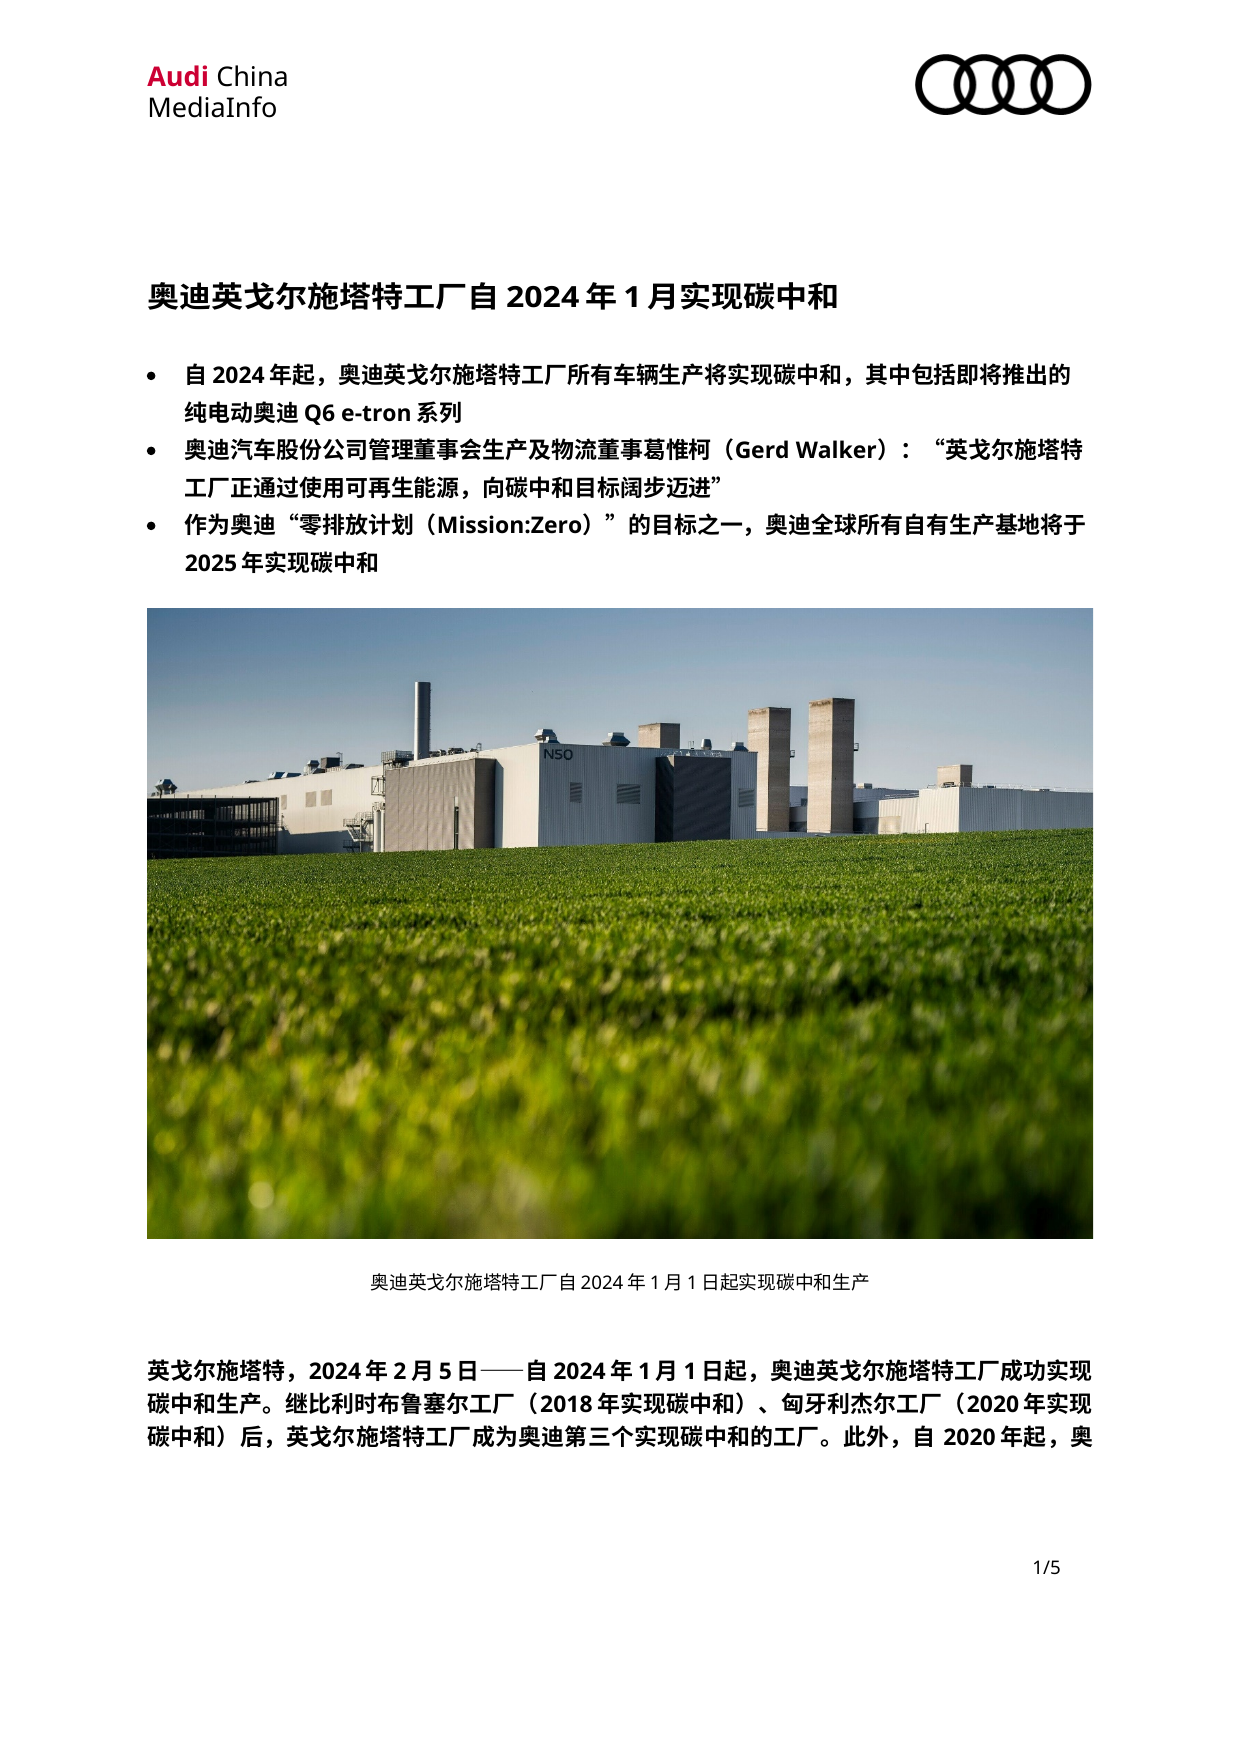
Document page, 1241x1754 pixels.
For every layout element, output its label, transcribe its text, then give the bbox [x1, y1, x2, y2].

text 奥迪英戈尔施塔特工厂自2024年1月1日起实现碳中和生产 [147, 1268, 1093, 1295]
text 奥迪英戈尔施塔特工厂自2024年1月实现碳中和 [147, 274, 1093, 316]
picture [913, 53, 1094, 116]
picture [147, 608, 1094, 1239]
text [147, 1353, 1093, 1453]
list 奥迪汽车股份公司管理董事会生产及物流董事葛惟柯（Gerd Walker）：“英戈尔施塔特工厂正通过使用可再生能源，向碳中和目标阔步迈进” [147, 429, 1093, 504]
list 自2024年起，奥迪英戈尔施塔特工厂所有车辆生产将实现碳中和，其中包括即将推出的纯电动奥迪Q6 e-tron系列 [147, 354, 1093, 429]
list 作为奥迪“零排放计划（Mission:Zero）”的目标之一，奥迪全球所有自有生产基地将于2025年实现碳中和 [147, 504, 1093, 579]
